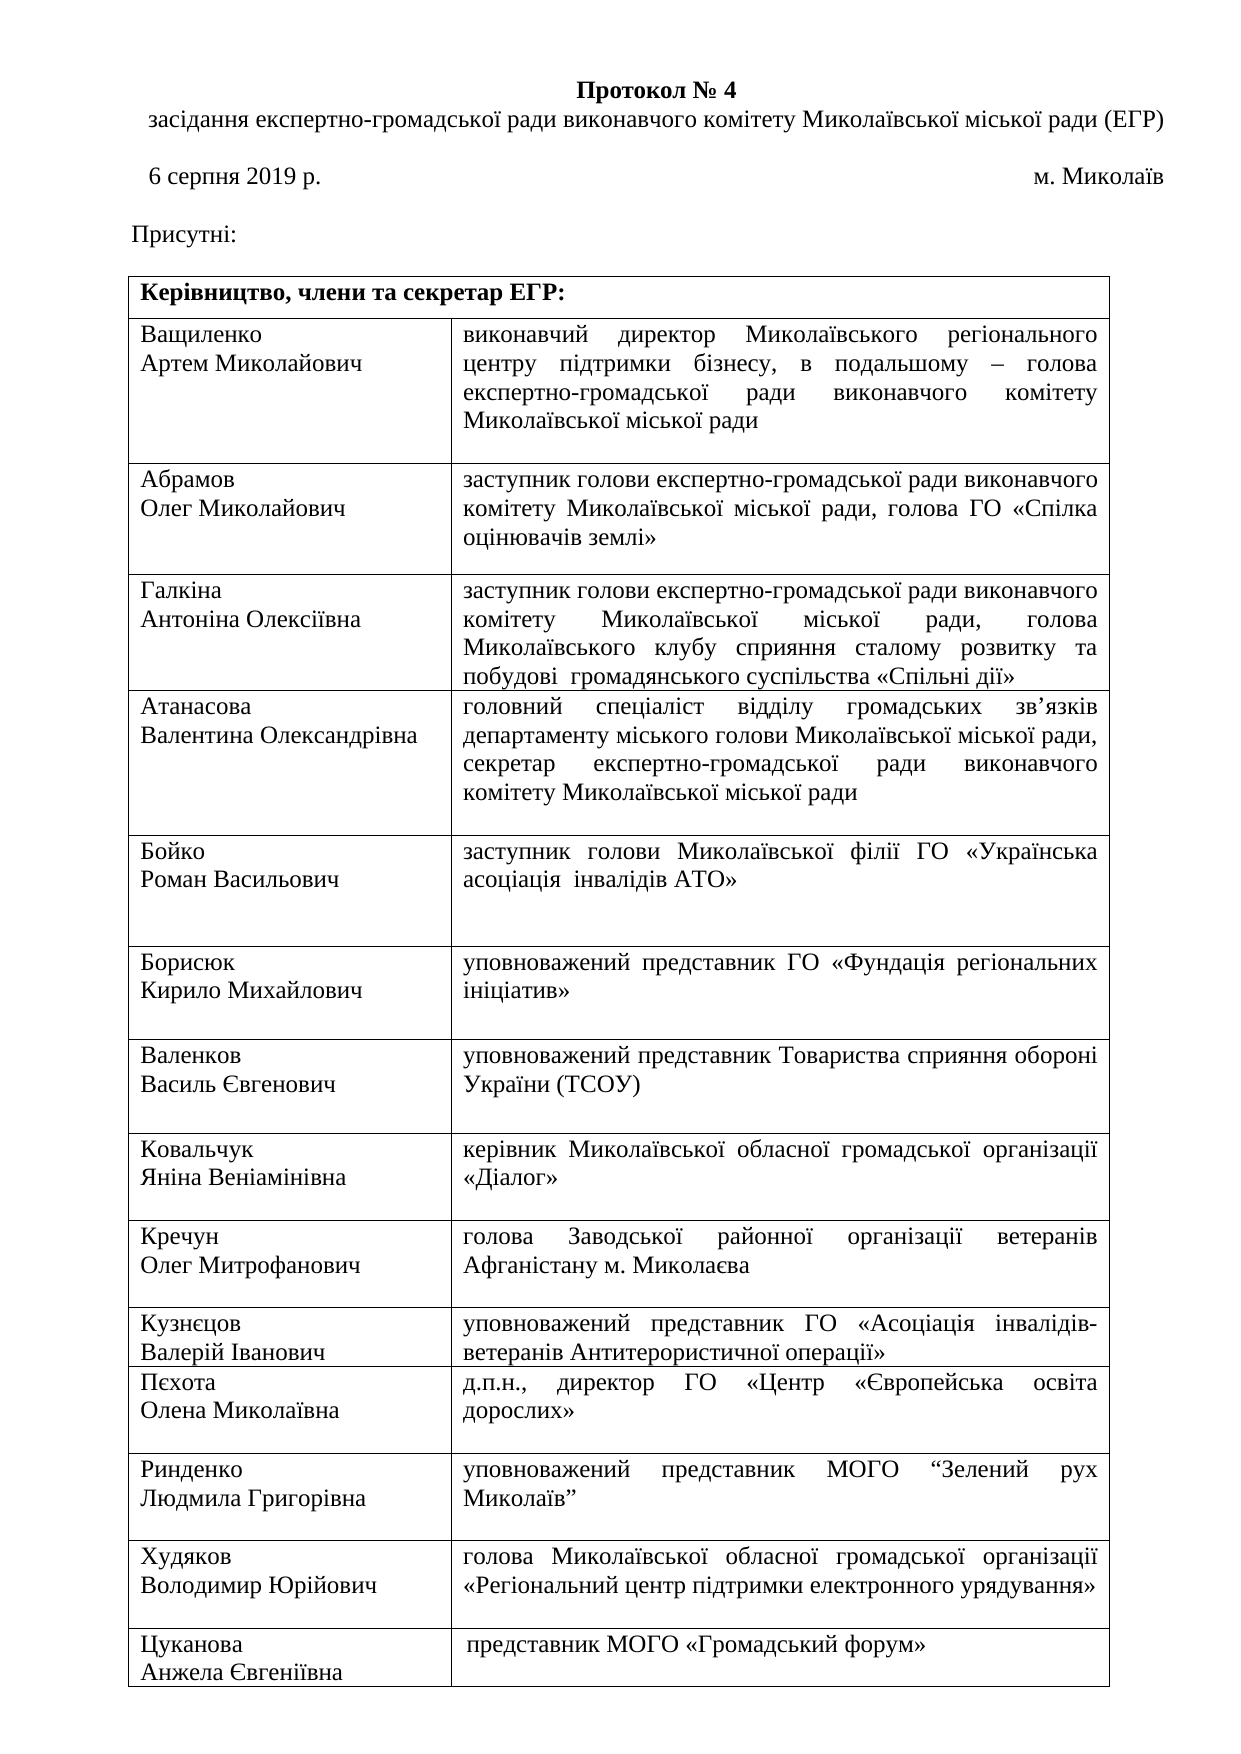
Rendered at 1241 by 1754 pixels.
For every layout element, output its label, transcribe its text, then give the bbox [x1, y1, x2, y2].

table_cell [452, 1629, 1109, 1686]
text 6 серпня 2019 р. м. Миколаїв [131, 161, 1181, 190]
table_cell Ващиленко Артем Миколайович [129, 319, 451, 463]
table_cell головний спеціаліст відділу громадських зв’язків департаменту міського голови Миколаївської міської ради, секретар експертно-громадської ради виконавчого комітету Миколаївської міської ради [452, 691, 1109, 835]
table_cell голова Миколаївської обласної громадської організації «Регіональний центр підтримки електронного урядування» [452, 1541, 1109, 1628]
table_cell уповноважений представник ГО «Асоціація інвалідів-ветеранів Антитерористичної операції» [452, 1308, 1109, 1366]
table_cell Пєхота Олена Миколаївна [129, 1367, 451, 1453]
table_cell Ковальчук Яніна Веніамінівна [129, 1134, 451, 1220]
table_cell заступник голови Миколаївської філії ГО «Українська асоціація інвалідів АТО» [452, 836, 1109, 946]
table_cell голова Заводської районної організації ветеранів Афганістану м. Миколаєва [452, 1221, 1109, 1307]
table_header Керівництво, члени та секретар ЕГР: [129, 277, 1109, 318]
table_cell Ринденко Людмила Григорівна [129, 1454, 451, 1540]
table_cell Валенков Василь Євгенович [129, 1040, 451, 1133]
table_cell уповноважений представник ГО «Фундація регіональних ініціатив» [452, 947, 1109, 1039]
table_cell виконавчий директор Миколаївського регіонального центру підтримки бізнесу, в подальшому – голова експертно-громадської ради виконавчого комітету Миколаївської міської ради [452, 319, 1109, 463]
table_cell Кузнєцов Валерій Іванович [129, 1308, 451, 1366]
table_cell Кречун Олег Митрофанович [129, 1221, 451, 1307]
table_cell Худяков Володимир Юрійович [129, 1541, 451, 1628]
table_cell заступник голови експертно-громадської ради виконавчого комітету Миколаївської міської ради, голова ГО «Спілка оцінювачів землі» [452, 464, 1109, 574]
subtitle засідання експертно-громадської ради виконавчого комітету Миколаївської міської ради (ЕГР) [131, 104, 1181, 132]
table_cell заступник голови експертно-громадської ради виконавчого комітету Миколаївської міської ради, голова Миколаївського клубу сприяння сталому розвитку та побудові громадянського суспільства «Спільні дії» [452, 575, 1109, 690]
table_cell Галкіна Антоніна Олексіївна [129, 575, 451, 690]
table_cell д.п.н., директор ГО «Центр «Європейська освіта дорослих» [452, 1367, 1109, 1453]
text Присутні: [131, 219, 1181, 247]
table_cell керівник Миколаївської обласної громадської організації «Діалог» [452, 1134, 1109, 1220]
table_cell уповноважений представник МОГО “Зелений рух Миколаїв” [452, 1454, 1109, 1540]
text Протокол № 4 [131, 75, 1181, 104]
table_cell Атанасова Валентина Олександрівна [129, 691, 451, 835]
table_cell уповноважений представник Товариства сприяння обороні України (ТСОУ) [452, 1040, 1109, 1133]
table_cell Абрамов Олег Миколайович [129, 464, 451, 574]
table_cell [129, 1629, 451, 1686]
table_cell Бойко Роман Васильович [129, 836, 451, 946]
table_cell Борисюк Кирило Михайлович [129, 947, 451, 1039]
